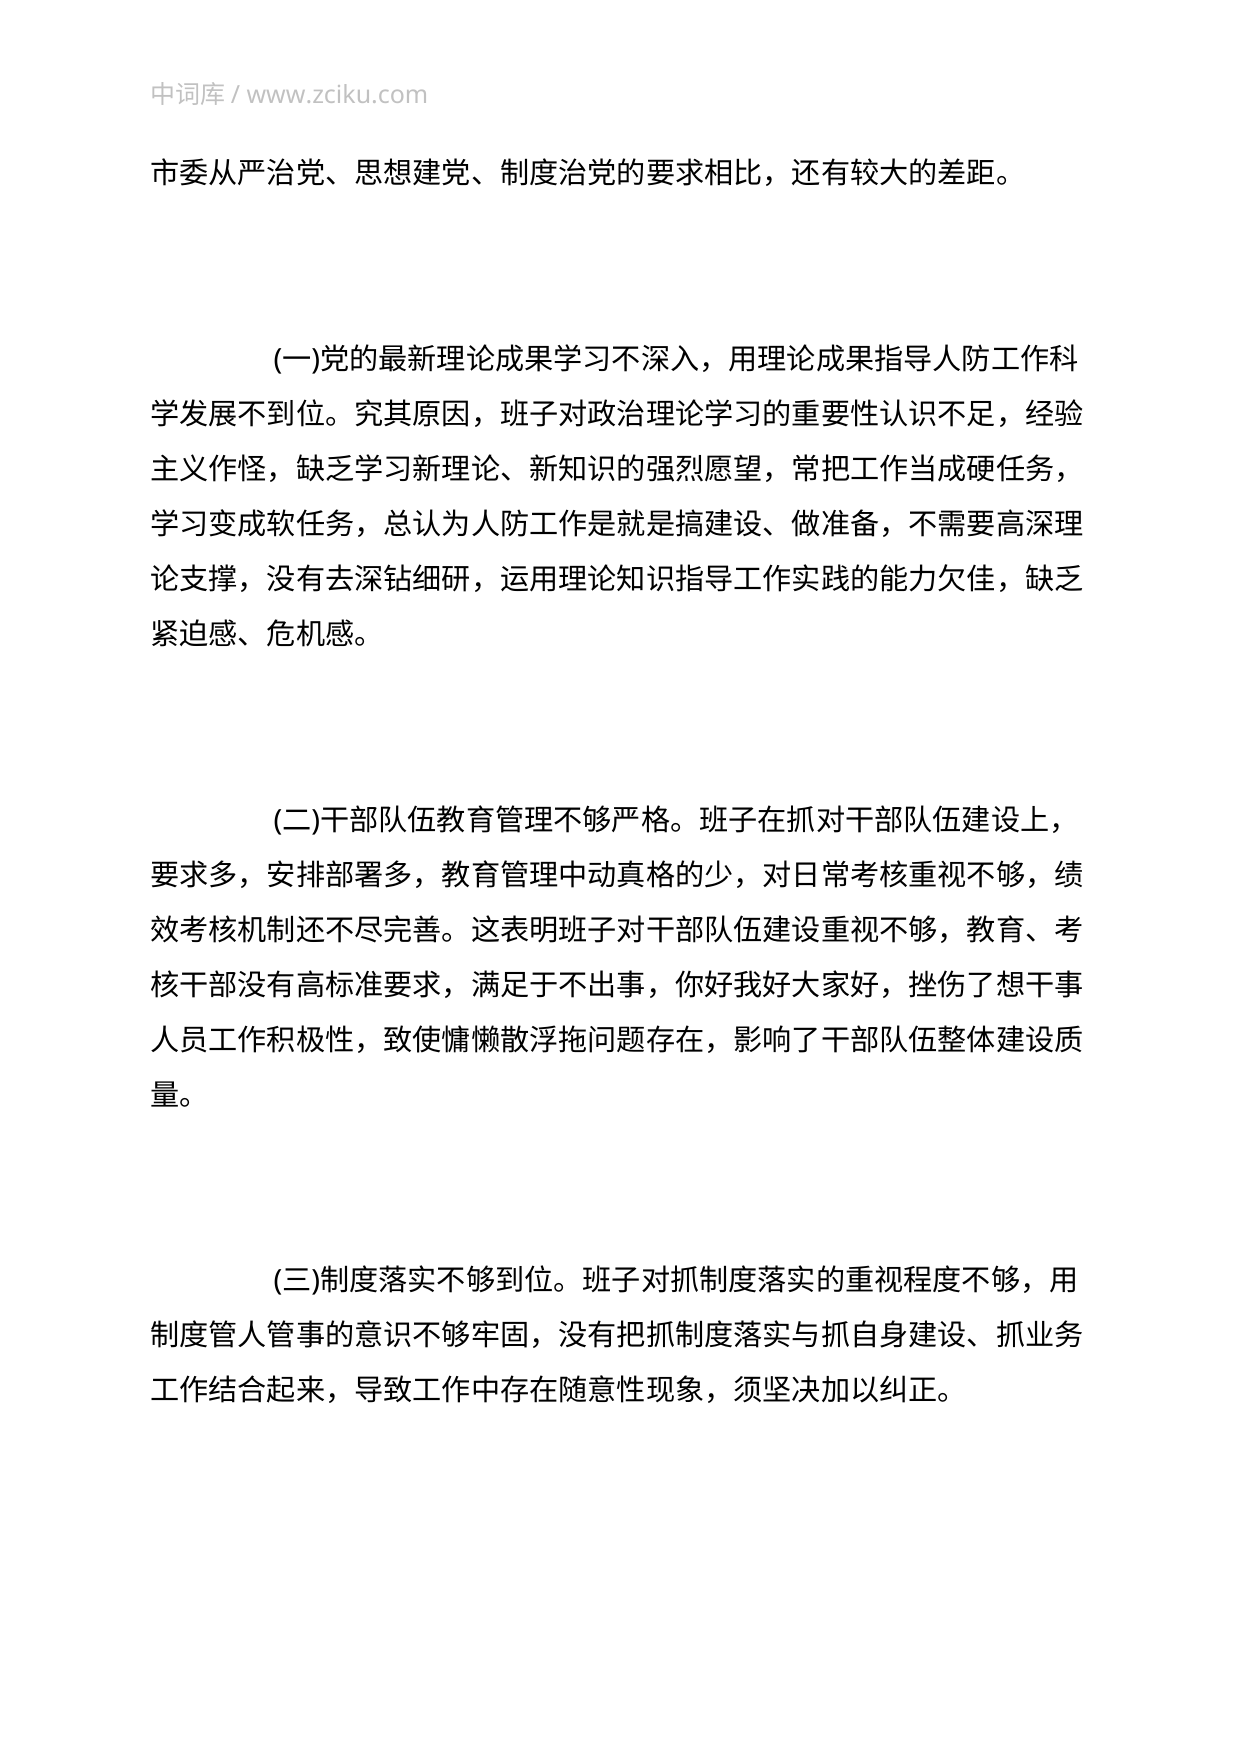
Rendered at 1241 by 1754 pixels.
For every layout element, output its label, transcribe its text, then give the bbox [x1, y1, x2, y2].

text (二)干部队伍教育管理不够严格。班子在抓对干部队伍建设上，要求多，安排部署多，教育管理中动真格的少，对日常考核重视不够，绩效考核机制还不尽完善。这表明班子对干部队伍建设重视不够，教育、考核干部没有高标准要求，满足于不出事，你好我好大家好，挫伤了想干事人员工作积极性，致使慵懒散浮拖问题存在，影响了干部队伍整体建设质量。 [150, 796, 1090, 1113]
text (一)党的最新理论成果学习不深入，用理论成果指导人防工作科学发展不到位。究其原因，班子对政治理论学习的重要性认识不足，经验主义作怪，缺乏学习新理论、新知识的强烈愿望，常把工作当成硬任务，学习变成软任务，总认为人防工作是就是搞建设、做准备，不需要高深理论支撑，没有去深钻细研，运用理论知识指导工作实践的能力欠佳，缺乏紧迫感、危机感。 [150, 336, 1090, 653]
text (三)制度落实不够到位。班子对抓制度落实的重视程度不够，用制度管人管事的意识不够牢固，没有把抓制度落实与抓自身建设、抓业务工作结合起来，导致工作中存在随意性现象，须坚决加以纠正。 [150, 1257, 1090, 1409]
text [150, 150, 1090, 192]
